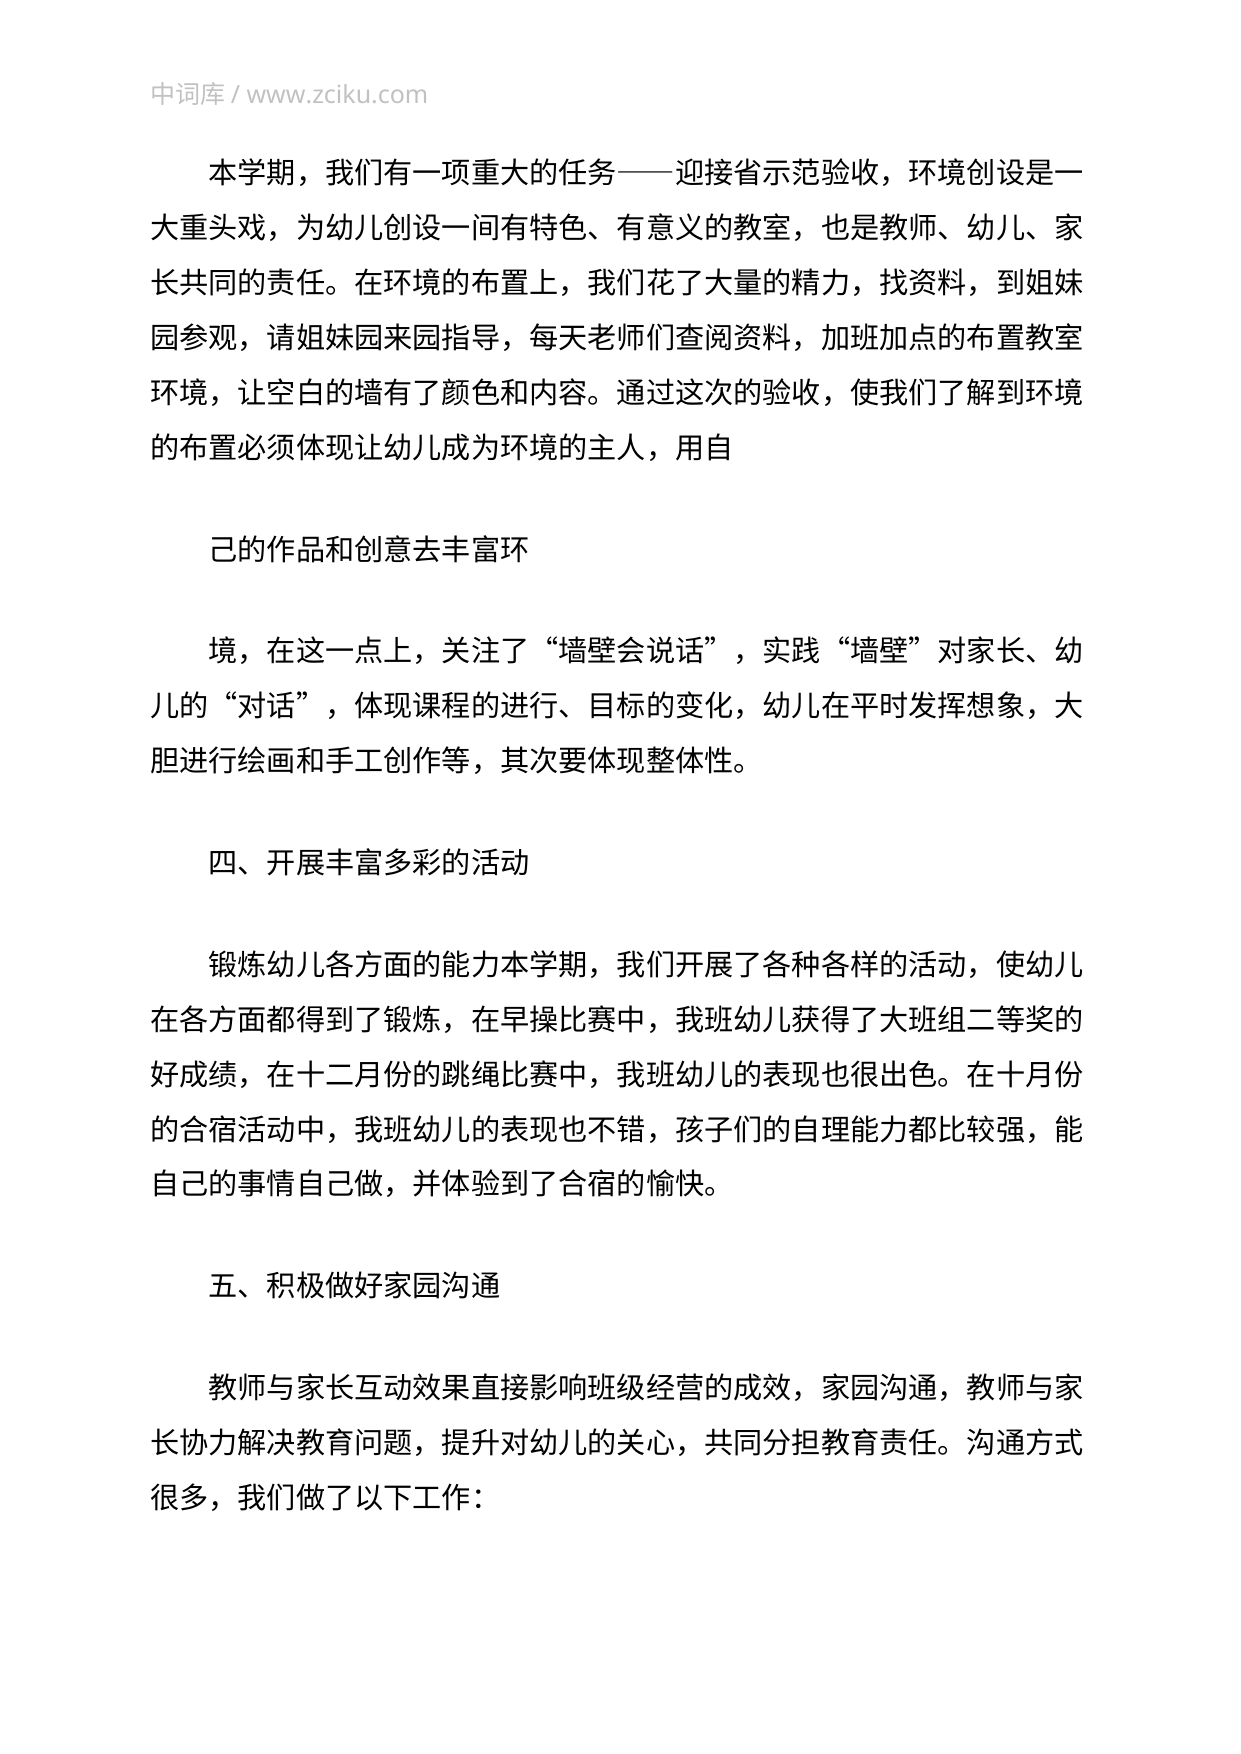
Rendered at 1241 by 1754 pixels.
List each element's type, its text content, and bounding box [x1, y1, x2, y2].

text 五、积极做好家园沟通 [150, 1263, 1090, 1305]
text 己的作品和创意去丰富环 [150, 526, 1090, 568]
text 境，在这一点上，关注了“墙壁会说话”，实践“墙壁”对家长、幼儿的“对话”，体现课程的进行、目标的变化，幼儿在平时发挥想象，大胆进行绘画和手工创作等，其次要体现整体性。 [150, 628, 1090, 780]
text 本学期，我们有一项重大的任务——迎接省示范验收，环境创设是一大重头戏，为幼儿创设一间有特色、有意义的教室，也是教师、幼儿、家长共同的责任。在环境的布置上，我们花了大量的精力，找资料，到姐妹园参观，请姐妹园来园指导，每天老师们查阅资料，加班加点的布置教室环境，让空白的墙有了颜色和内容。通过这次的验收，使我们了解到环境的布置必须体现让幼儿成为环境的主人，用自 [150, 150, 1090, 467]
text 教师与家长互动效果直接影响班级经营的成效，家园沟通，教师与家长协力解决教育问题，提升对幼儿的关心，共同分担教育责任。沟通方式很多，我们做了以下工作： [150, 1364, 1090, 1517]
text 四、开展丰富多彩的活动 [150, 839, 1090, 882]
text 锻炼幼儿各方面的能力本学期，我们开展了各种各样的活动，使幼儿在各方面都得到了锻炼，在早操比赛中，我班幼儿获得了大班组二等奖的好成绩，在十二月份的跳绳比赛中，我班幼儿的表现也很出色。在十月份的合宿活动中，我班幼儿的表现也不错，孩子们的自理能力都比较强，能自己的事情自己做，并体验到了合宿的愉快。 [150, 941, 1090, 1203]
